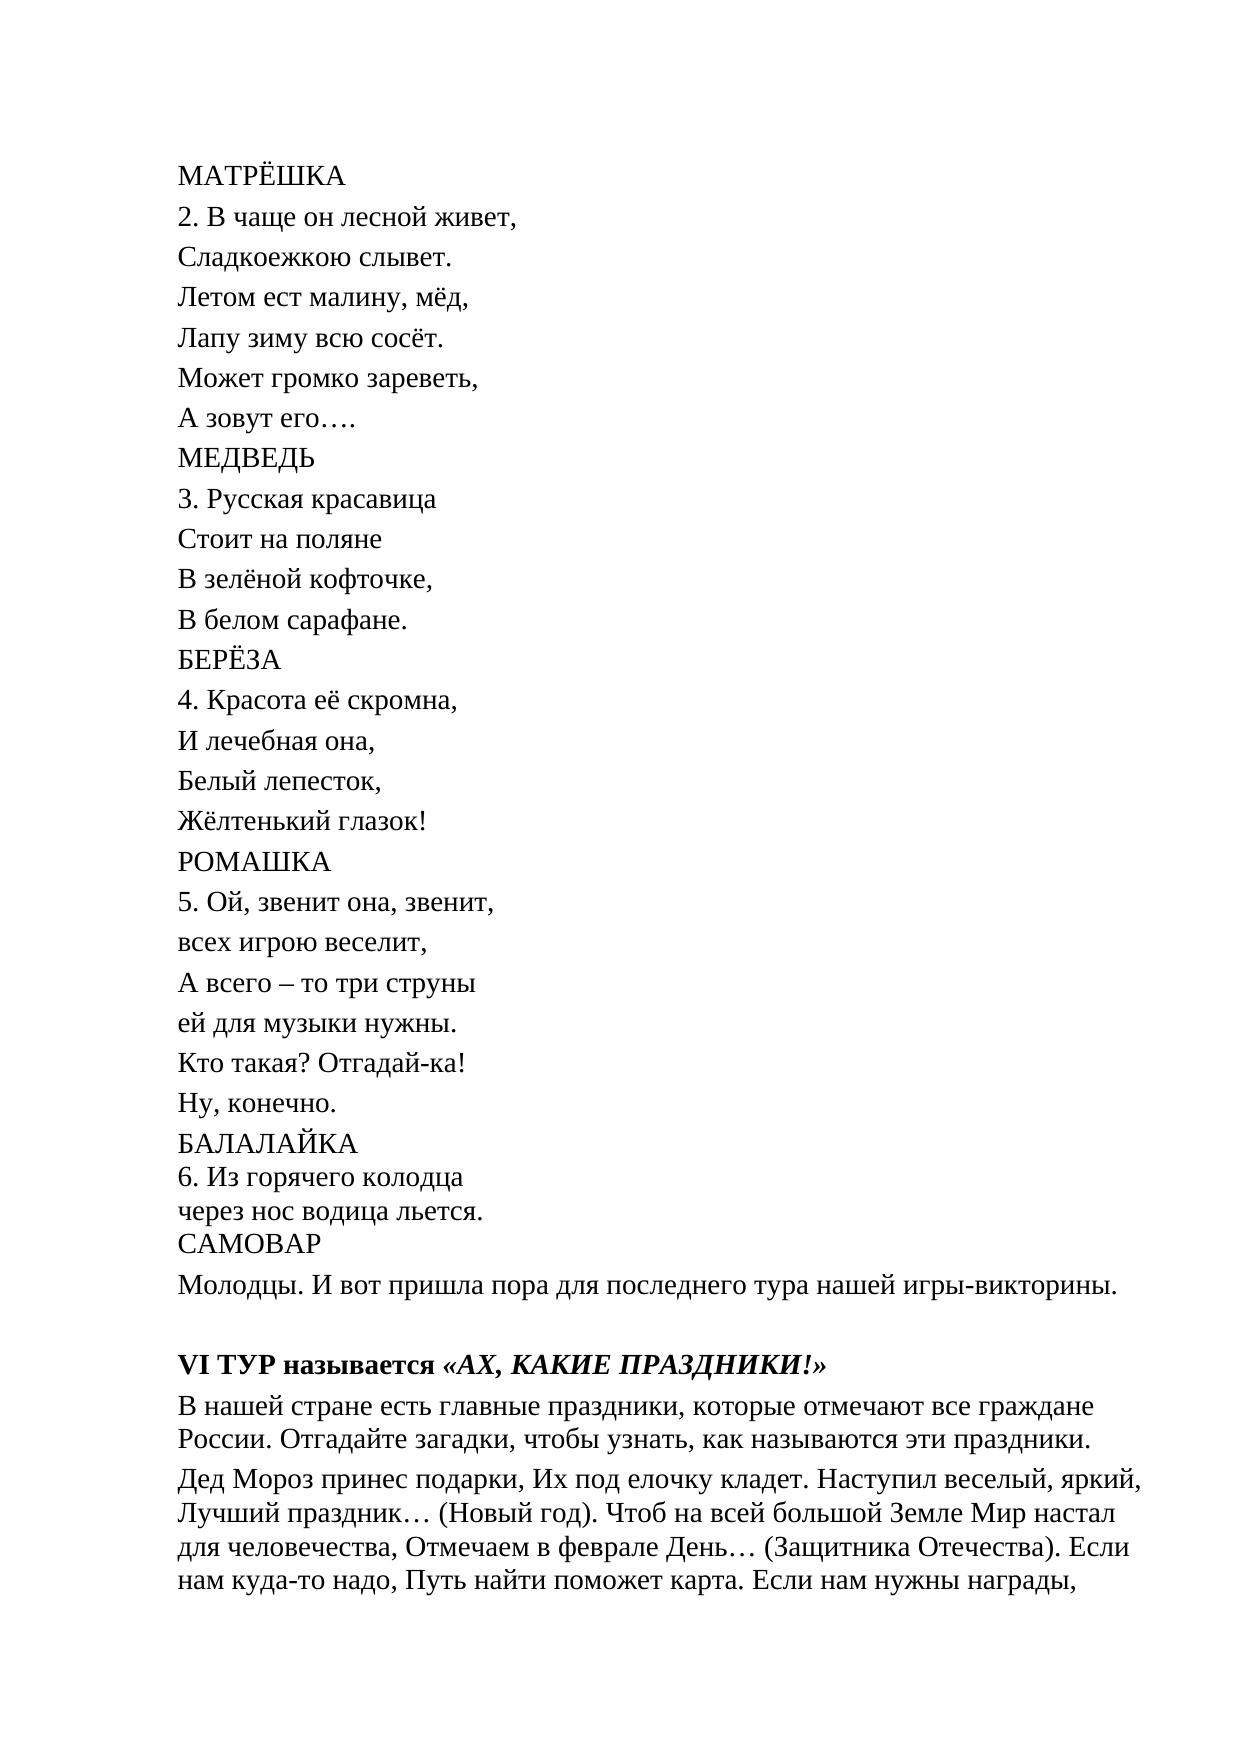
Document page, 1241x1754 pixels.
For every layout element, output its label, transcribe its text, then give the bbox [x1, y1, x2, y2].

text В белом сарафане. [177, 602, 1152, 635]
text Жёлтенький глазок! [177, 803, 1152, 837]
text А зовут его…. [177, 400, 1152, 434]
text Кто такая? Отгадай-ка! [177, 1045, 1152, 1079]
text Летом ест малину, мёд, [177, 279, 1152, 313]
text Лапу зиму всю сосёт. [177, 320, 1152, 353]
text ей для музыки нужны. [177, 1005, 1152, 1038]
text Стоит на поляне [177, 521, 1152, 555]
text МАТРЁШКА [177, 158, 1152, 192]
text БЕРЁЗА [177, 642, 1152, 676]
text МЕДВЕДЬ [177, 441, 1152, 474]
text В нашей стране есть главные праздники, которые отмечают все граждане России. Отгадайте загадки, чтобы узнать, как называются эти праздники. [177, 1388, 1152, 1455]
text 5. Ой, звенит она, звенит, [177, 884, 1152, 918]
text 4. Красота её скромна, [177, 682, 1152, 716]
text Белый лепесток, [177, 763, 1152, 797]
text Ну, конечно. [177, 1086, 1152, 1119]
text всех игрою веселит, [177, 924, 1152, 958]
text 3. Русская красавица [177, 481, 1152, 514]
text В зелёной кофточке, [177, 562, 1152, 595]
text Сладкоежкою слывет. [177, 239, 1152, 273]
text И лечебная она, [177, 723, 1152, 756]
text Может громко зареветь, [177, 360, 1152, 393]
text А всего – то три струны [177, 965, 1152, 998]
text РОМАШКА [177, 844, 1152, 877]
text Молодцы. И вот пришла пора для последнего тура нашей игры-викторины. [177, 1267, 1152, 1300]
text VI ТУР называется «АХ, КАКИЕ ПРАЗДНИКИ!» [177, 1347, 1152, 1381]
text БАЛАЛАЙКА 6. Из горячего колодца через нос водица льется. САМОВАР [177, 1126, 1152, 1260]
text Дед Мороз принес подарки, Их под елочку кладет. Наступил веселый, яркий, Лучший праздник… (Новый год). Чтоб на всей большой Земле Мир настал для человечества, Отмечаем в феврале День… (Защитника Отечества). Если нам куда-то надо, Путь найти поможет карта. Если нам нужны награды, [177, 1462, 1152, 1596]
text 2. В чаще он лесной живет, [177, 199, 1152, 232]
